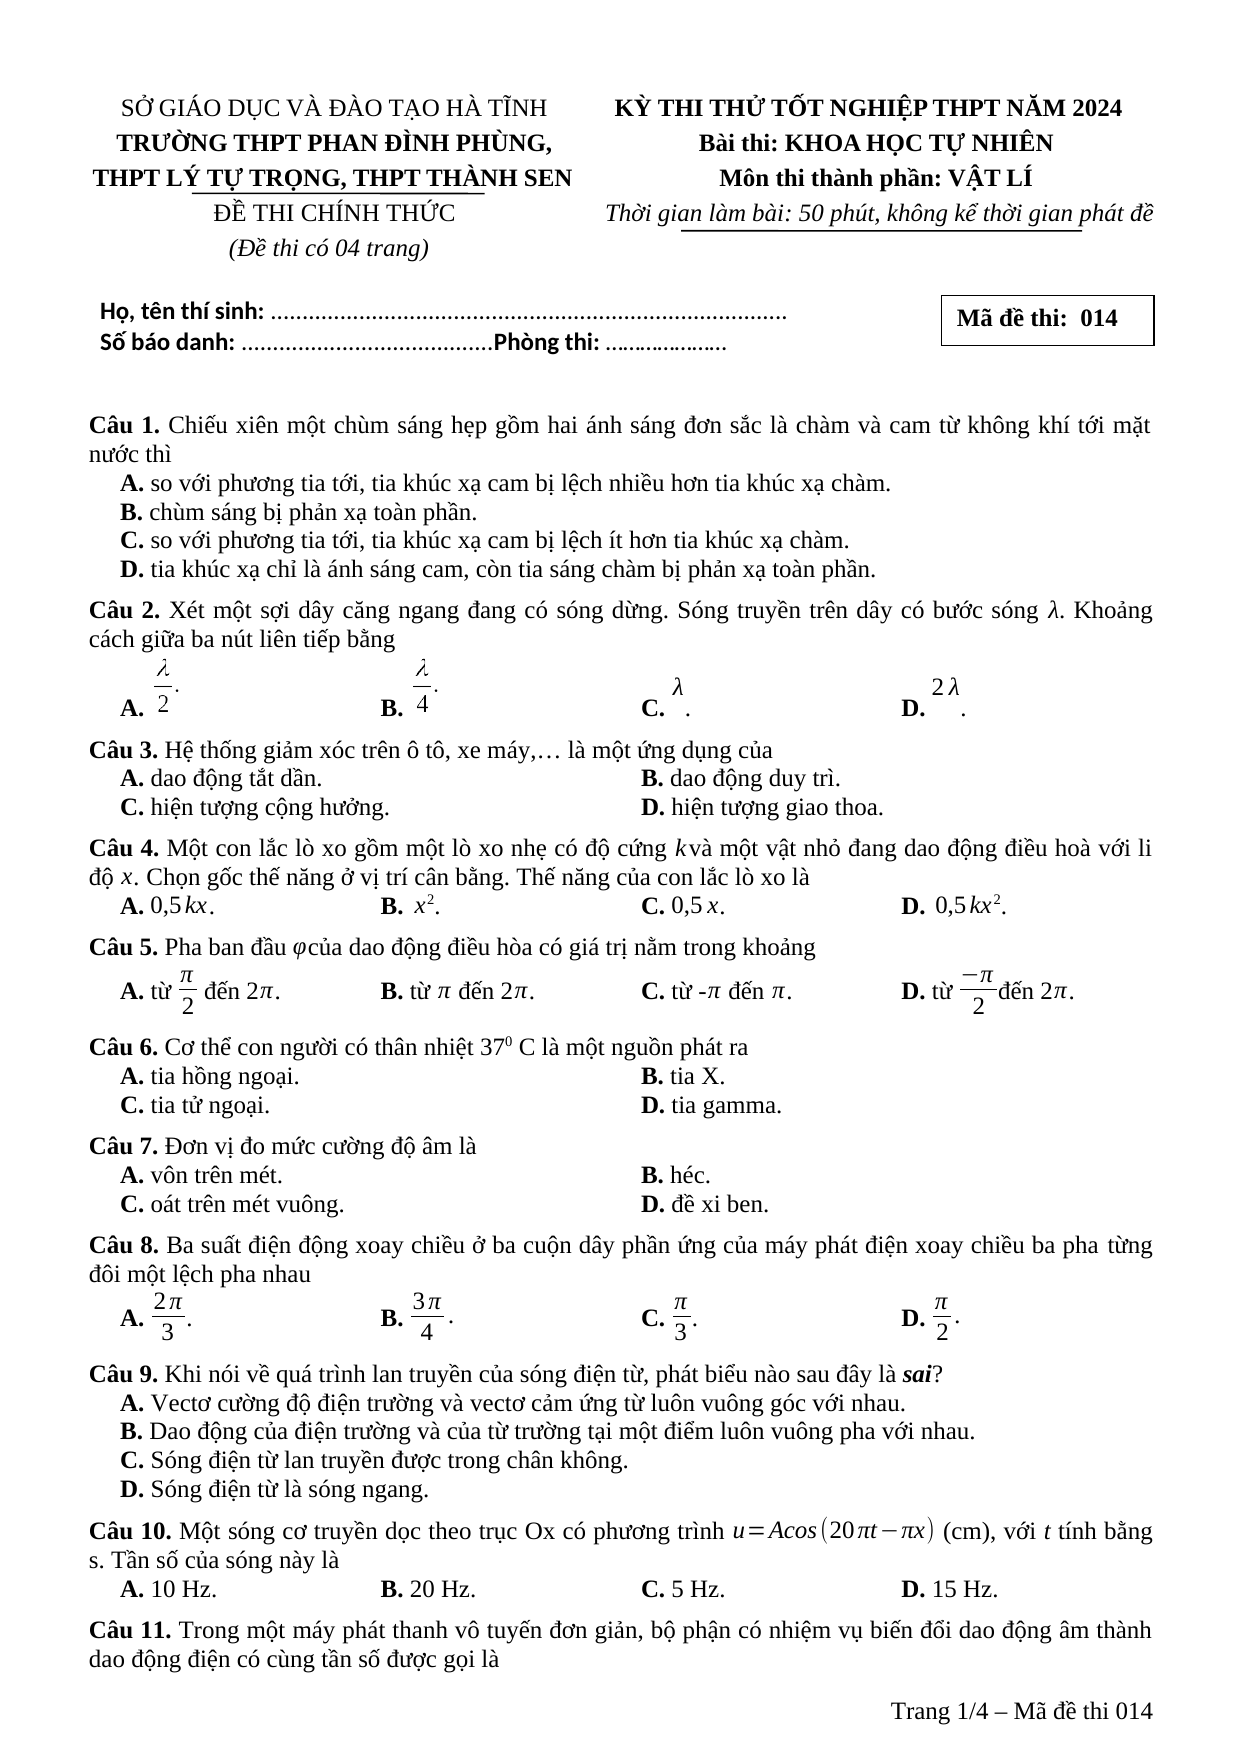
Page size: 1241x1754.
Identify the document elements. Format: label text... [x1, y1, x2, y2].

text C. so với phương tia tới, tia khúc xạ cam bị lệch ít hơn tia khúc xạ chàm. [89, 525, 1153, 554]
text A. Vectơ cường độ điện trường và vectơ cảm ứng từ luôn vuông góc với nhau. [89, 1388, 1153, 1416]
table_header Họ, tên thí sinh: .................................................................................. Số báo danh: ........................................Phòng thi: ………………… [89, 296, 857, 357]
text C. Sóng điện từ lan truyền được trong chân không. [89, 1445, 1153, 1474]
text D. Sóng điện từ là sóng ngang. [89, 1474, 1153, 1503]
text Câu 3. Hệ thống giảm xóc trên ô tô, xe máy,… là một ứng dụng của [89, 735, 1153, 763]
text A. . B. C. . D. [89, 1287, 1153, 1346]
text Câu 4. Một con lắc lò xo gồm một lò xo nhẹ có độ cứng và một vật nhỏ đang dao động điều hoà với li độ . Chọn gốc thế năng ở vị trí cân bằng. Thế năng của con lắc lò xo là [89, 833, 1153, 891]
table_header KỲ THI THỬ TỐT NGHIỆP THPT NĂM 2024 Bài thi: KHOA HỌC TỰ NHIÊN Môn thi thành phần: VẬT LÍ Thời gian làm bài: 50 phút, không kể thời gian phát đề [578, 93, 1186, 262]
text A. B. C. . D. . [89, 653, 1153, 722]
text B. Dao động của điện trường và của từ trường tại một điểm luôn vuông pha với nhau. [89, 1416, 1153, 1445]
text B. chùm sáng bị phản xạ toàn phần. [89, 497, 1153, 525]
text Câu 6. Cơ thể con người có thân nhiệt là một nguồn phát ra [89, 1032, 1153, 1061]
text Câu 9. Khi nói về quá trình lan truyền của sóng điện từ, phát biểu nào sau đây là sai? [89, 1359, 1153, 1388]
text Câu 8. Ba suất điện động xoay chiều ở ba cuộn dây phần ứng của máy phát điện xoay chiều ba pha từng đôi một lệch pha nhau [89, 1230, 1153, 1287]
text Câu 1. Chiếu xiên một chùm sáng hẹp gồm hai ánh sáng đơn sắc là chàm và cam từ không khí tới mặt nước thì [89, 410, 1153, 468]
table_header SỞ GIÁO DỤC VÀ ĐÀO TẠO HÀ TĨNH TRƯỜNG THPT PHAN ĐÌNH PHÙNG, THPT LÝ TỰ TRỌNG, THPT THÀNH SEN ĐỀ THI CHÍNH THỨC (Đề thi có 04 trang) [79, 93, 578, 262]
text Câu 7. Đơn vị đo mức cường độ âm là [89, 1131, 1153, 1160]
text A. vôn trên mét. B. héc. [89, 1160, 1153, 1189]
text A. . B. 2. C. . D. 2. [89, 891, 1153, 920]
text C. oát trên mét vuông. D. đề xi ben. [89, 1189, 1153, 1217]
text C. tia tử ngoại. D. tia gamma. [89, 1090, 1153, 1119]
text Câu 11. Trong một máy phát thanh vô tuyến đơn giản, bộ phận có nhiệm vụ biến đổi dao động âm thành dao động điện có cùng tần số được gọi là [89, 1615, 1153, 1673]
text Câu 10. Một sóng cơ truyền dọc theo trục Ox có phương trình (cm), với t tính bằng s. Tần số của sóng này là [89, 1515, 1153, 1574]
table_header [857, 296, 1188, 357]
text Câu 5. Pha ban đầu của dao động điều hòa có giá trị nằm trong khoảng [89, 932, 1153, 961]
text A. dao động tắt dần. B. dao động duy trì. [89, 763, 1153, 792]
text A. từ đến 2. B. từ đến 2. C. từ - đến . D. từ đến 2. [89, 961, 1153, 1020]
text A. 10 Hz. B. 20 Hz. C. 5 Hz. D. 15 Hz. [89, 1574, 1153, 1603]
text A. tia hồng ngoại. B. tia X. [89, 1061, 1153, 1090]
text C. hiện tượng cộng hưởng. D. hiện tượng giao thoa. [89, 792, 1153, 821]
text Câu 2. Xét một sợi dây căng ngang đang có sóng dừng. Sóng truyền trên dây có bước sóng λ. Khoảng cách giữa ba nút liên tiếp bằng [89, 595, 1153, 653]
text D. tia khúc xạ chỉ là ánh sáng cam, còn tia sáng chàm bị phản xạ toàn phần. [89, 554, 1153, 583]
text A. so với phương tia tới, tia khúc xạ cam bị lệch nhiều hơn tia khúc xạ chàm. [89, 468, 1153, 497]
